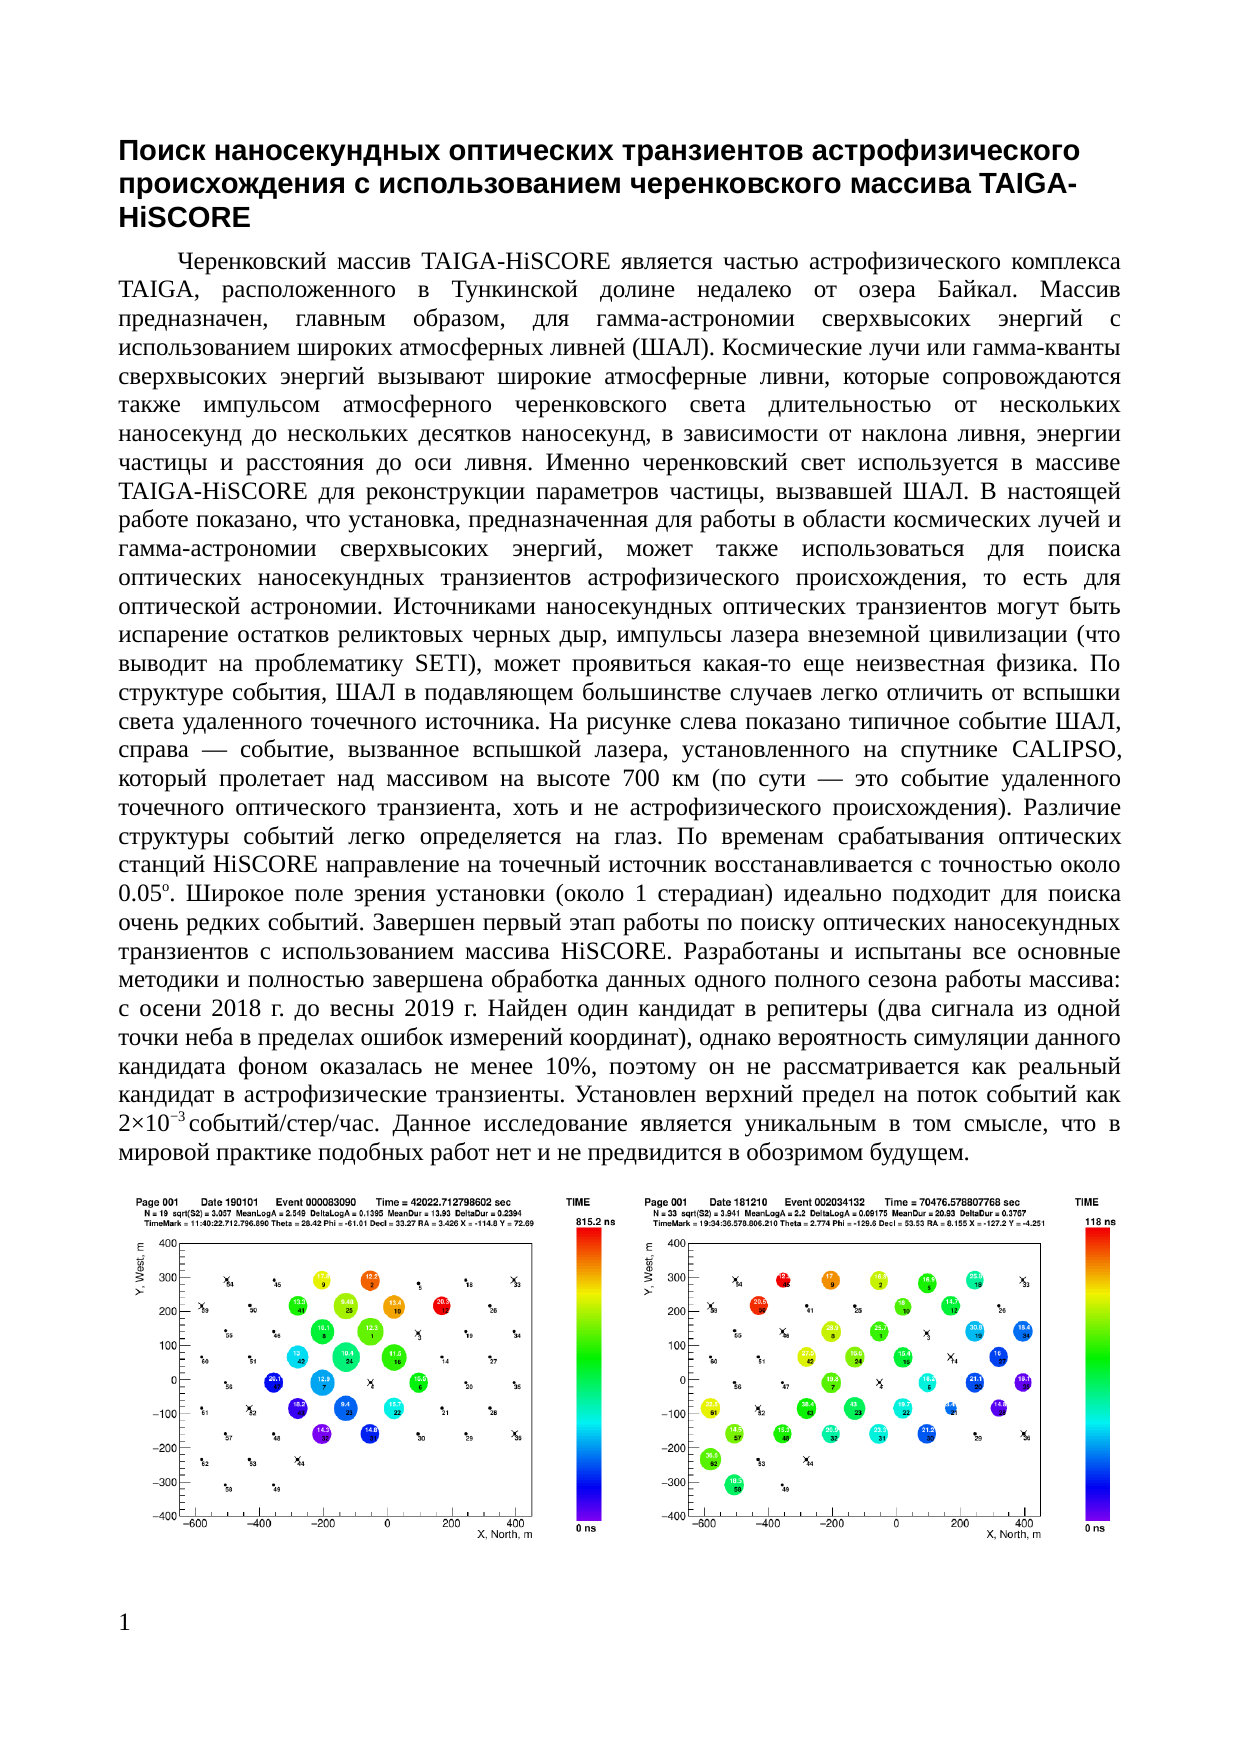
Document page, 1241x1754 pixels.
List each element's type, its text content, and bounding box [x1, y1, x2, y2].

picture [118, 1189, 1123, 1551]
subtitle Поиск наносекундных оптических транзиентов астрофизического происхождения с использованием черенковского массива TAIGA-HiSCORE [118, 133, 1122, 233]
text Черенковский массив TAIGA-HiSCORE является частью астрофизического комплекса TAIGA, расположенного в Тункинской долине недалеко от озера Байкал. Массив предназначен, главным образом, для гамма-астрономии сверхвысоких энергий с использованием широких атмосферных ливней (ШАЛ). Космические лучи или гамма-кванты сверхвысоких энергий вызывают широкие атмосферные ливни, которые сопровождаются также импульсом атмосферного черенковского света длительностью от нескольких наносекунд до нескольких десятков наносекунд, в зависимости от наклона ливня, энергии частицы и расстояния до оси ливня. Именно черенковский свет используется в массиве TAIGA-HiSCORE для реконструкции параметров частицы, вызвавшей ШАЛ. В настоящей работе показано, что установка, предназначенная для работы в области космических лучей и гамма-астрономии сверхвысоких энергий, может также использоваться для поиска оптических наносекундных транзиентов астрофизического происхождения, то есть для оптической астрономии. Источниками наносекундных оптических транзиентов могут быть испарение остатков реликтовых черных дыр, импульсы лазера внеземной цивилизации (что выводит на проблематику SETI), может проявиться какая-то еще неизвестная физика. По структуре события, ШАЛ в подавляющем большинстве случаев легко отличить от вспышки света удаленного точечного источника. На рисунке слева показано типичное событие ШАЛ, справа — событие, вызванное вспышкой лазера, установленного на спутнике CALIPSO, который пролетает над массивом на высоте 700 км (по сути — это событие удаленного точечного оптического транзиента, хоть и не астрофизического происхождения). Различие структуры событий легко определяется на глаз. По временам срабатывания оптических станций HiSCORE направление на точечный источник восстанавливается с точностью около 0.05o. Широкое поле зрения установки (около 1 стерадиан) идеально подходит для поиска очень редких событий. Завершен первый этап работы по поиску оптических наносекундных транзиентов с использованием массива HiSCORE. Разработаны и испытаны все основные методики и полностью завершена обработка данных одного полного сезона работы массива: с осени 2018 г. до весны 2019 г. Найден один кандидат в репитеры (два сигнала из одной точки неба в пределах ошибок измерений координат), однако вероятность симуляции данного кандидата фоном оказалась не менее 10%, поэтому он не рассматривается как реальный кандидат в астрофизические транзиенты. Установлен верхний предел на поток событий как 2×10−3 событий/стер/час. Данное исследование является уникальным в том смысле, что в мировой практике подобных работ нет и не предвидится в обозримом будущем. [118, 246, 1122, 1166]
